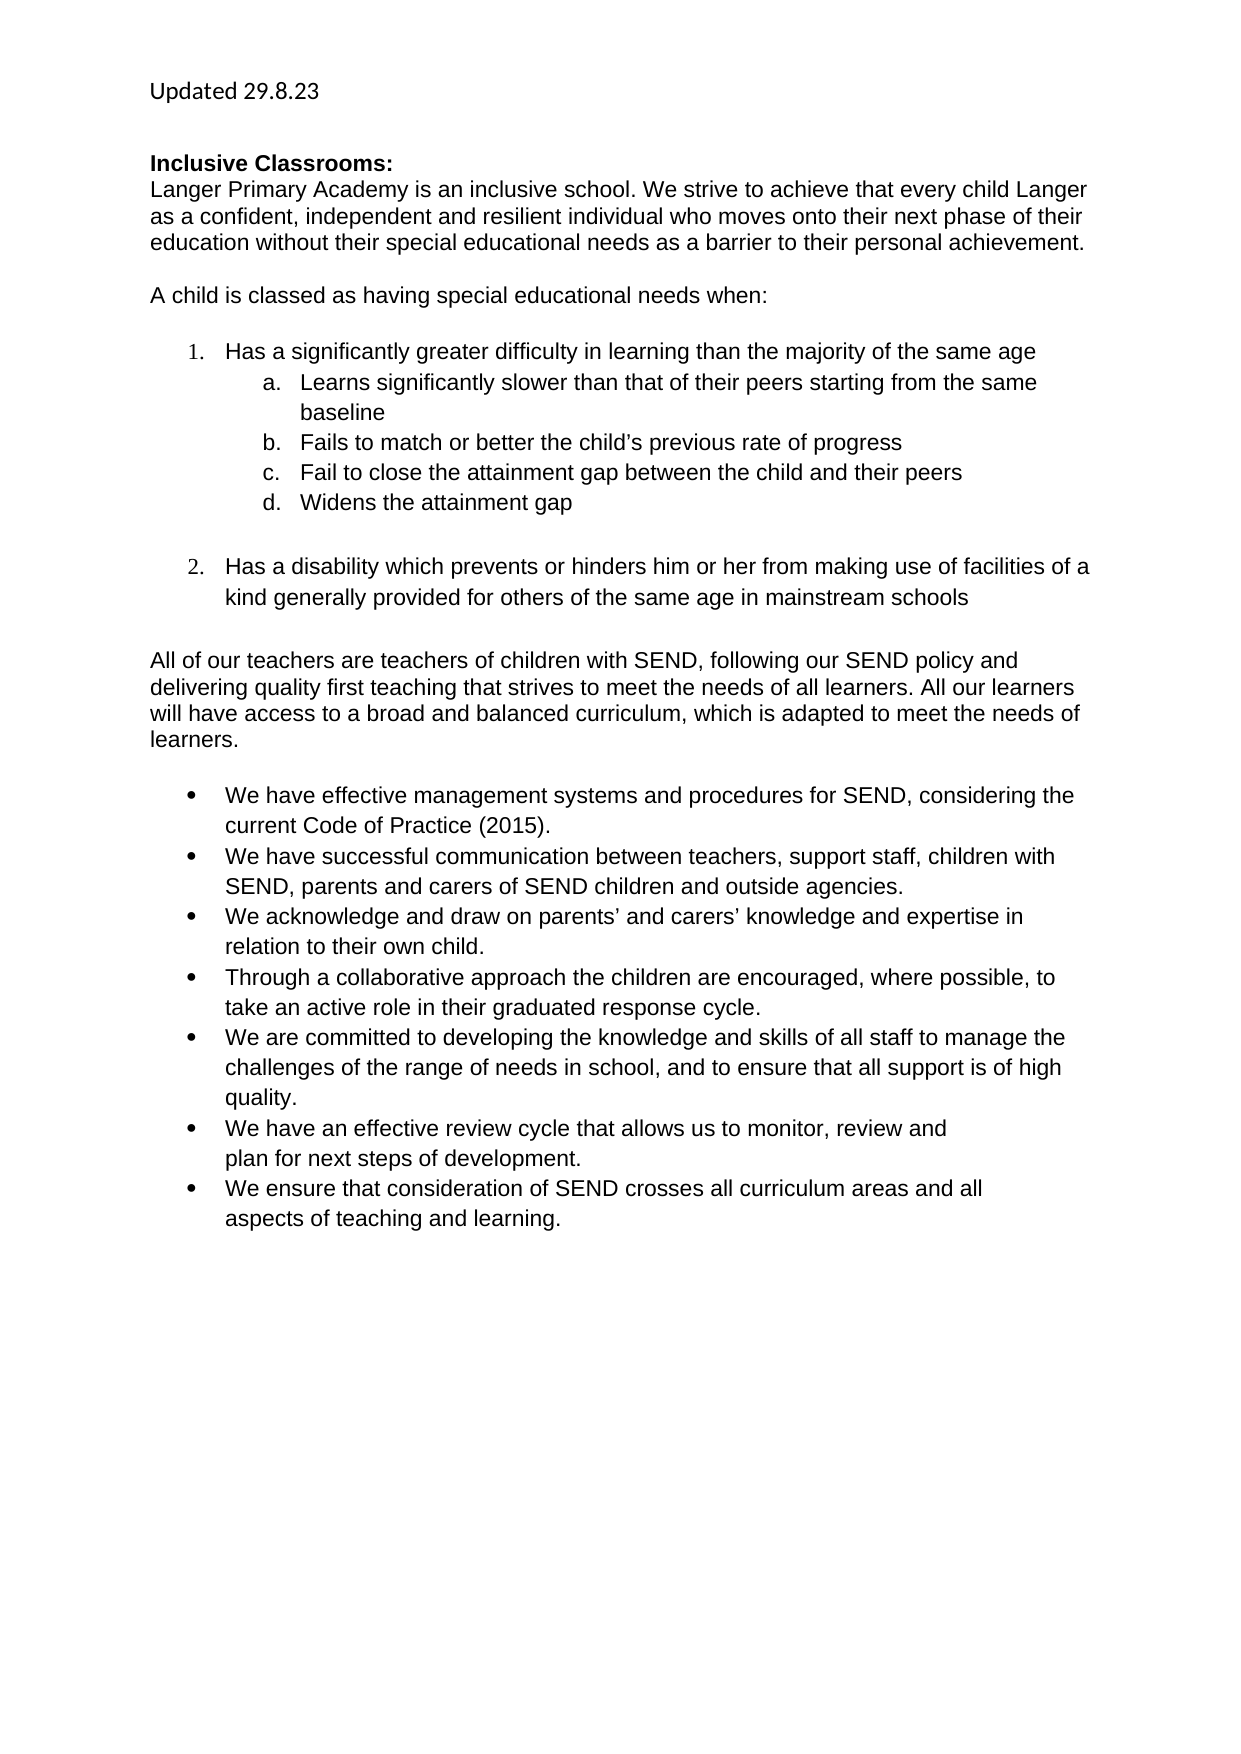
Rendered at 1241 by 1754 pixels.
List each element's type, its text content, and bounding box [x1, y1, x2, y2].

list We have effective management systems and procedures for SEND, considering the current Code of Practice (2015). [187, 782, 1083, 839]
text A child is classed as having special educational needs when: [150, 282, 1090, 308]
list Fails to match or better the child’s previous rate of progress [262, 429, 1090, 455]
list Has a disability which prevents or hinders him or her from making use of facilities of a kind generally provided for others of the same age in mainstream schools [187, 553, 1090, 610]
list Fail to close the attainment gap between the child and their peers [262, 459, 1090, 486]
text Inclusive Classrooms: [150, 150, 1090, 176]
list Through a collaborative approach the children are encouraged, where possible, to take an active role in their graduated response cycle. [187, 963, 1099, 1020]
list Learns significantly slower than that of their peers starting from the same baseline [262, 368, 1090, 425]
text All of our teachers are teachers of children with SEND, following our SEND policy and delivering quality first teaching that strives to meet the needs of all learners. All our learners will have access to a broad and balanced curriculum, which is adapted to meet the needs of learners. [150, 647, 1090, 753]
text Langer Primary Academy is an inclusive school. We strive to achieve that every child Langer as a confident, independent and resilient individual who moves onto their next phase of their education without their special educational needs as a barrier to their personal achievement. [150, 176, 1090, 255]
list We have an effective review cycle that allows us to monitor, review and plan for next steps of development. [187, 1114, 992, 1171]
list Has a significantly greater difficulty in learning than the majority of the same age [187, 338, 1090, 364]
list We ensure that consideration of SEND crosses all curriculum areas and all aspects of teaching and learning. [187, 1175, 1027, 1232]
list We have successful communication between teachers, support staff, children with SEND, parents and carers of SEND children and outside agencies. [187, 843, 1073, 899]
list We acknowledge and draw on parents’ and carers’ knowledge and expertise in relation to their own child. [187, 903, 1099, 960]
list Widens the attainment gap [262, 489, 1090, 516]
list We are committed to developing the knowledge and skills of all staff to manage the challenges of the range of needs in school, and to ensure that all support is of high quality. [187, 1024, 1068, 1111]
